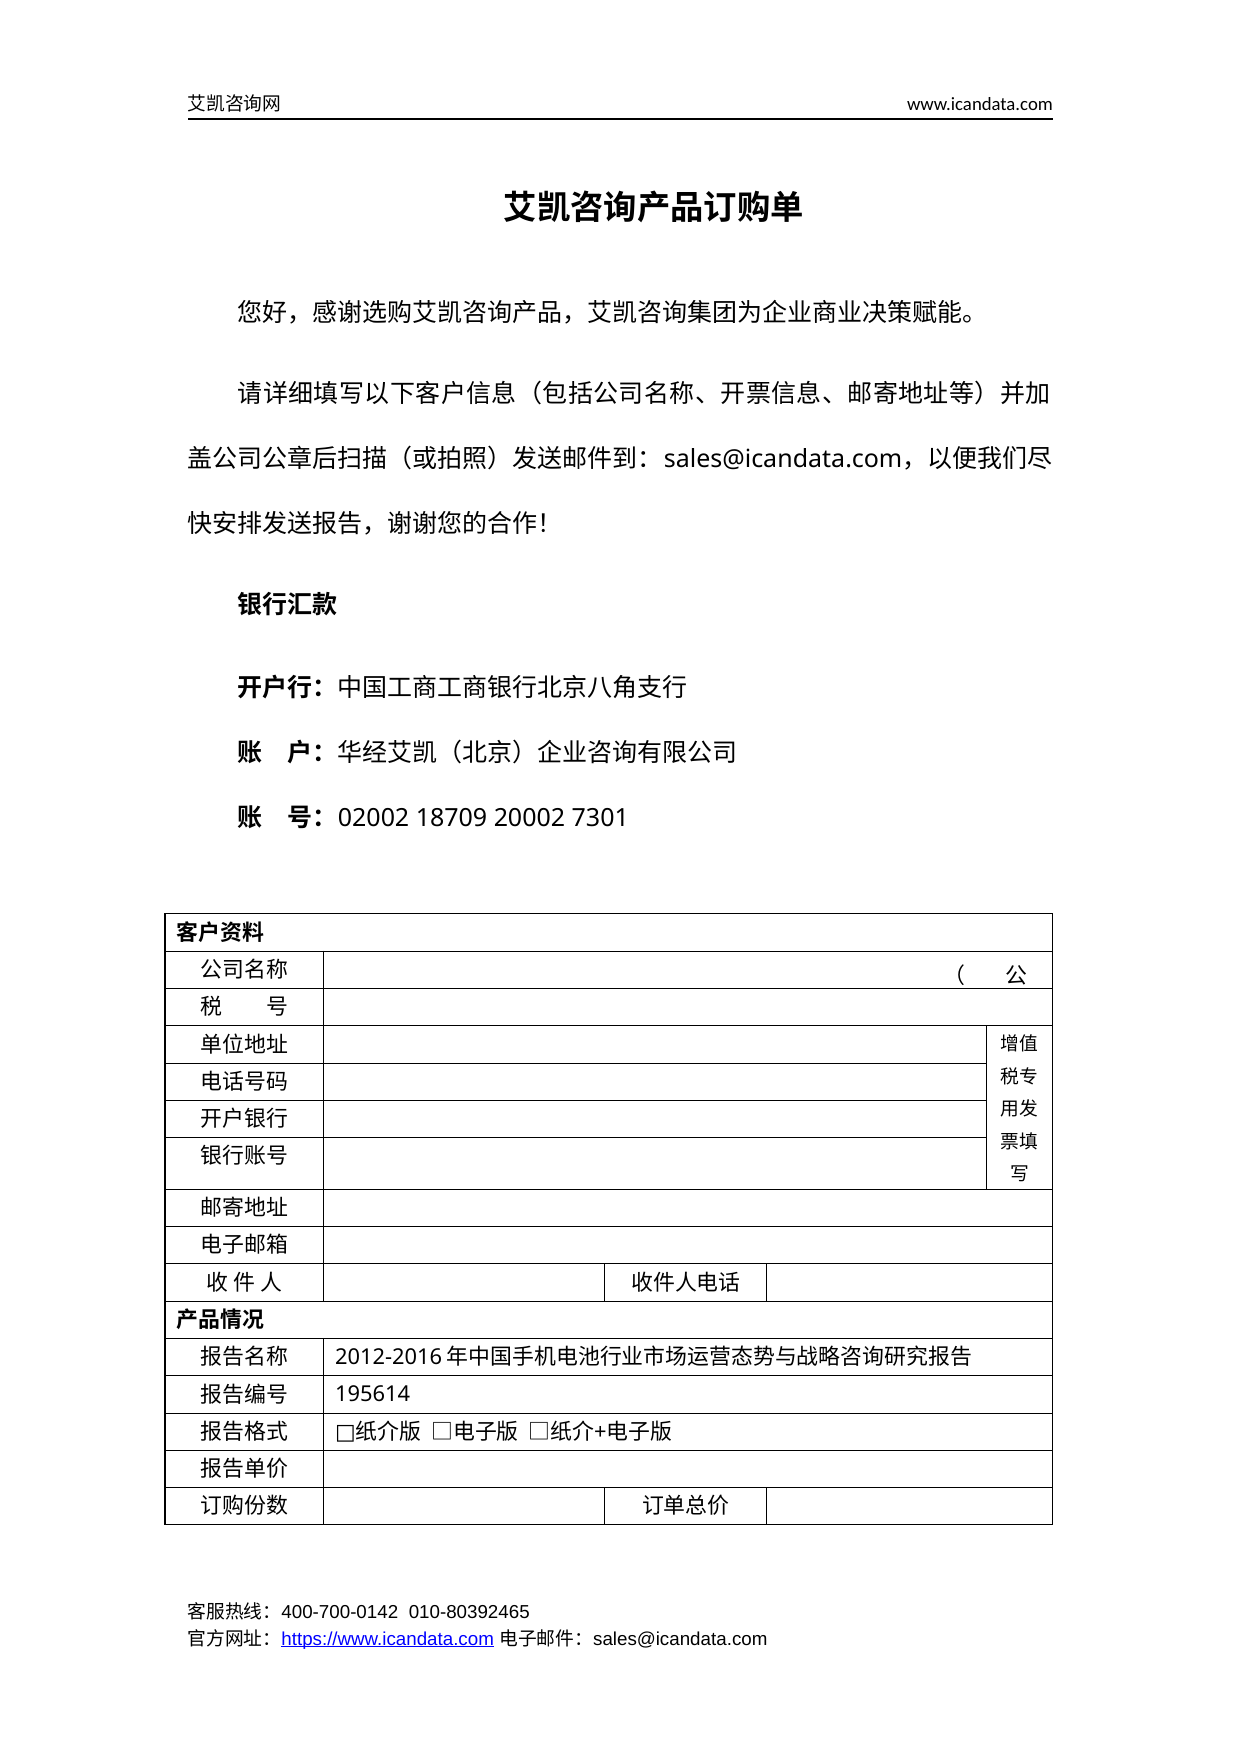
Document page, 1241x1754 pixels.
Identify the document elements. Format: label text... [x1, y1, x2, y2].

text 账 户：华经艾凯（北京）企业咨询有限公司 [187, 718, 1053, 783]
table_cell 报告名称 [166, 1339, 323, 1375]
table_cell 产品情况 [166, 1302, 1052, 1338]
table_cell 电话号码 [166, 1064, 323, 1100]
table_cell 公司名称 [166, 952, 323, 988]
table_cell [324, 1138, 986, 1189]
table_cell 开户银行 [166, 1101, 323, 1137]
text 请详细填写以下客户信息（包括公司名称、开票信息、邮寄地址等）并加盖公司公章后扫描（或拍照）发送邮件到：sales@icandata.com，以便我们尽快安排发送报告，谢谢您的合作！ [187, 359, 1053, 554]
table_cell 报告单价 [166, 1451, 323, 1487]
table_cell 税 号 [166, 989, 323, 1025]
table_cell [324, 1064, 986, 1100]
table_cell 邮寄地址 [166, 1190, 323, 1226]
table_cell [324, 1451, 1052, 1487]
text 艾凯咨询产品订购单 [187, 172, 1053, 237]
table_cell [324, 1026, 986, 1062]
table_cell 195614 [324, 1376, 1052, 1412]
table_cell 报告格式 [166, 1414, 323, 1450]
table_cell 收 件 人 [166, 1264, 323, 1301]
table_cell 增值税专用发票填写 [987, 1026, 1052, 1189]
table_cell 订购份数 [166, 1488, 323, 1524]
table_cell □纸介版 □电子版 □纸介+电子版 [324, 1414, 1052, 1450]
table_cell [324, 952, 1052, 988]
table_cell 报告编号 [166, 1376, 323, 1412]
text 账 号：02002 18709 20002 7301 [187, 783, 1053, 848]
table_cell 订单总价 [605, 1488, 766, 1524]
table_cell 收件人电话 [605, 1264, 766, 1301]
table_cell 银行账号 [166, 1138, 323, 1189]
table_cell [324, 1101, 986, 1137]
text 开户行：中国工商工商银行北京八角支行 [187, 653, 1053, 718]
table_cell 2012-2016年中国手机电池行业市场运营态势与战略咨询研究报告 [324, 1339, 1052, 1375]
table_cell [324, 989, 1052, 1025]
table_cell [324, 1264, 604, 1301]
table_cell [324, 1190, 1052, 1226]
text 您好，感谢选购艾凯咨询产品，艾凯咨询集团为企业商业决策赋能。 [187, 278, 1053, 343]
text 银行汇款 [187, 570, 1053, 635]
table_cell [324, 1227, 1052, 1263]
table_cell [767, 1488, 1052, 1524]
table_cell 单位地址 [166, 1026, 323, 1062]
table_header 客户资料 [166, 914, 1052, 951]
table_cell [767, 1264, 1052, 1301]
table_cell 电子邮箱 [166, 1227, 323, 1263]
table_cell [324, 1488, 604, 1524]
